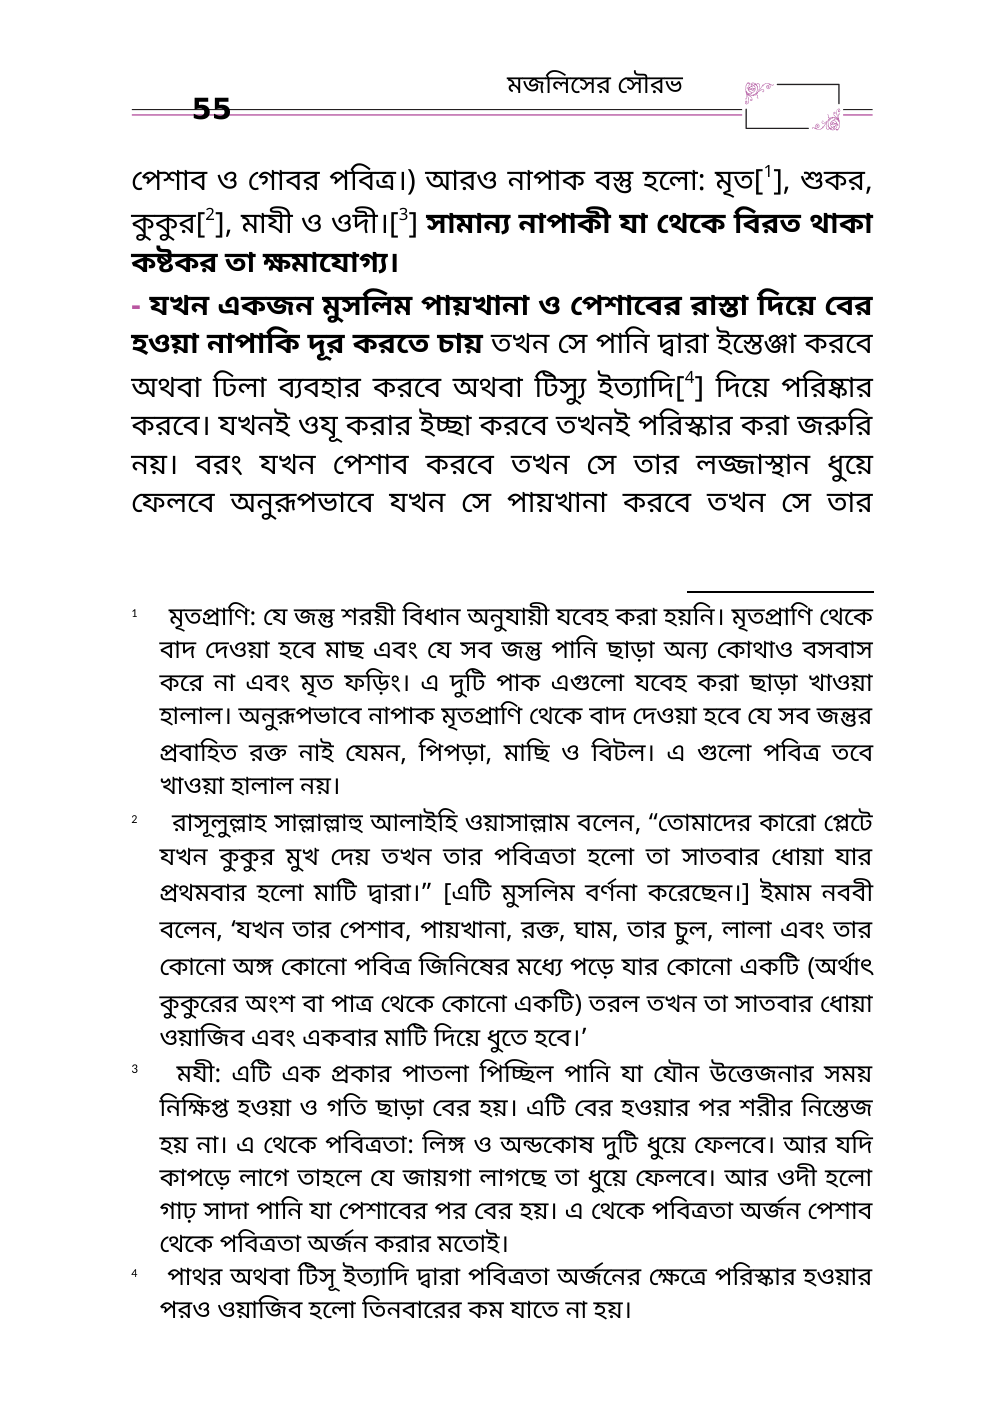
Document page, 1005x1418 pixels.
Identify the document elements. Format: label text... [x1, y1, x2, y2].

picture [653, 82, 660, 90]
picture [511, 79, 518, 87]
picture [600, 82, 607, 90]
picture [131, 79, 873, 131]
text - যখন একজন মুসলিম পায়খানা ও পেশাবের রাস্তা দিয়ে বের হওয়া নাপাকি দূর করতে চায় তখন সে পানি দ্বারা ইস্তেঞ্জা করবে অথবা ঢিলা ব্যবহার করবে অথবা টিস্যু ইত্যাদি[] দিয়ে পরিষ্কার করবে। যখনই ওযূ করার ইচ্ছা করবে তখনই পরিস্কার করা জরুরি নয়। বরং যখন পেশাব করবে তখন সে তার লজ্জাস্থান ধুয়ে ফেলবে অনুরূপভাবে যখন সে পায়খানা করবে তখন সে তার পায়ূপথ ধুয়ে ফেলবে। আর যদি বাতাস বের হয় তখন তার থেকে পবিত্রতা হাসিল করবে না। [131, 284, 873, 525]
